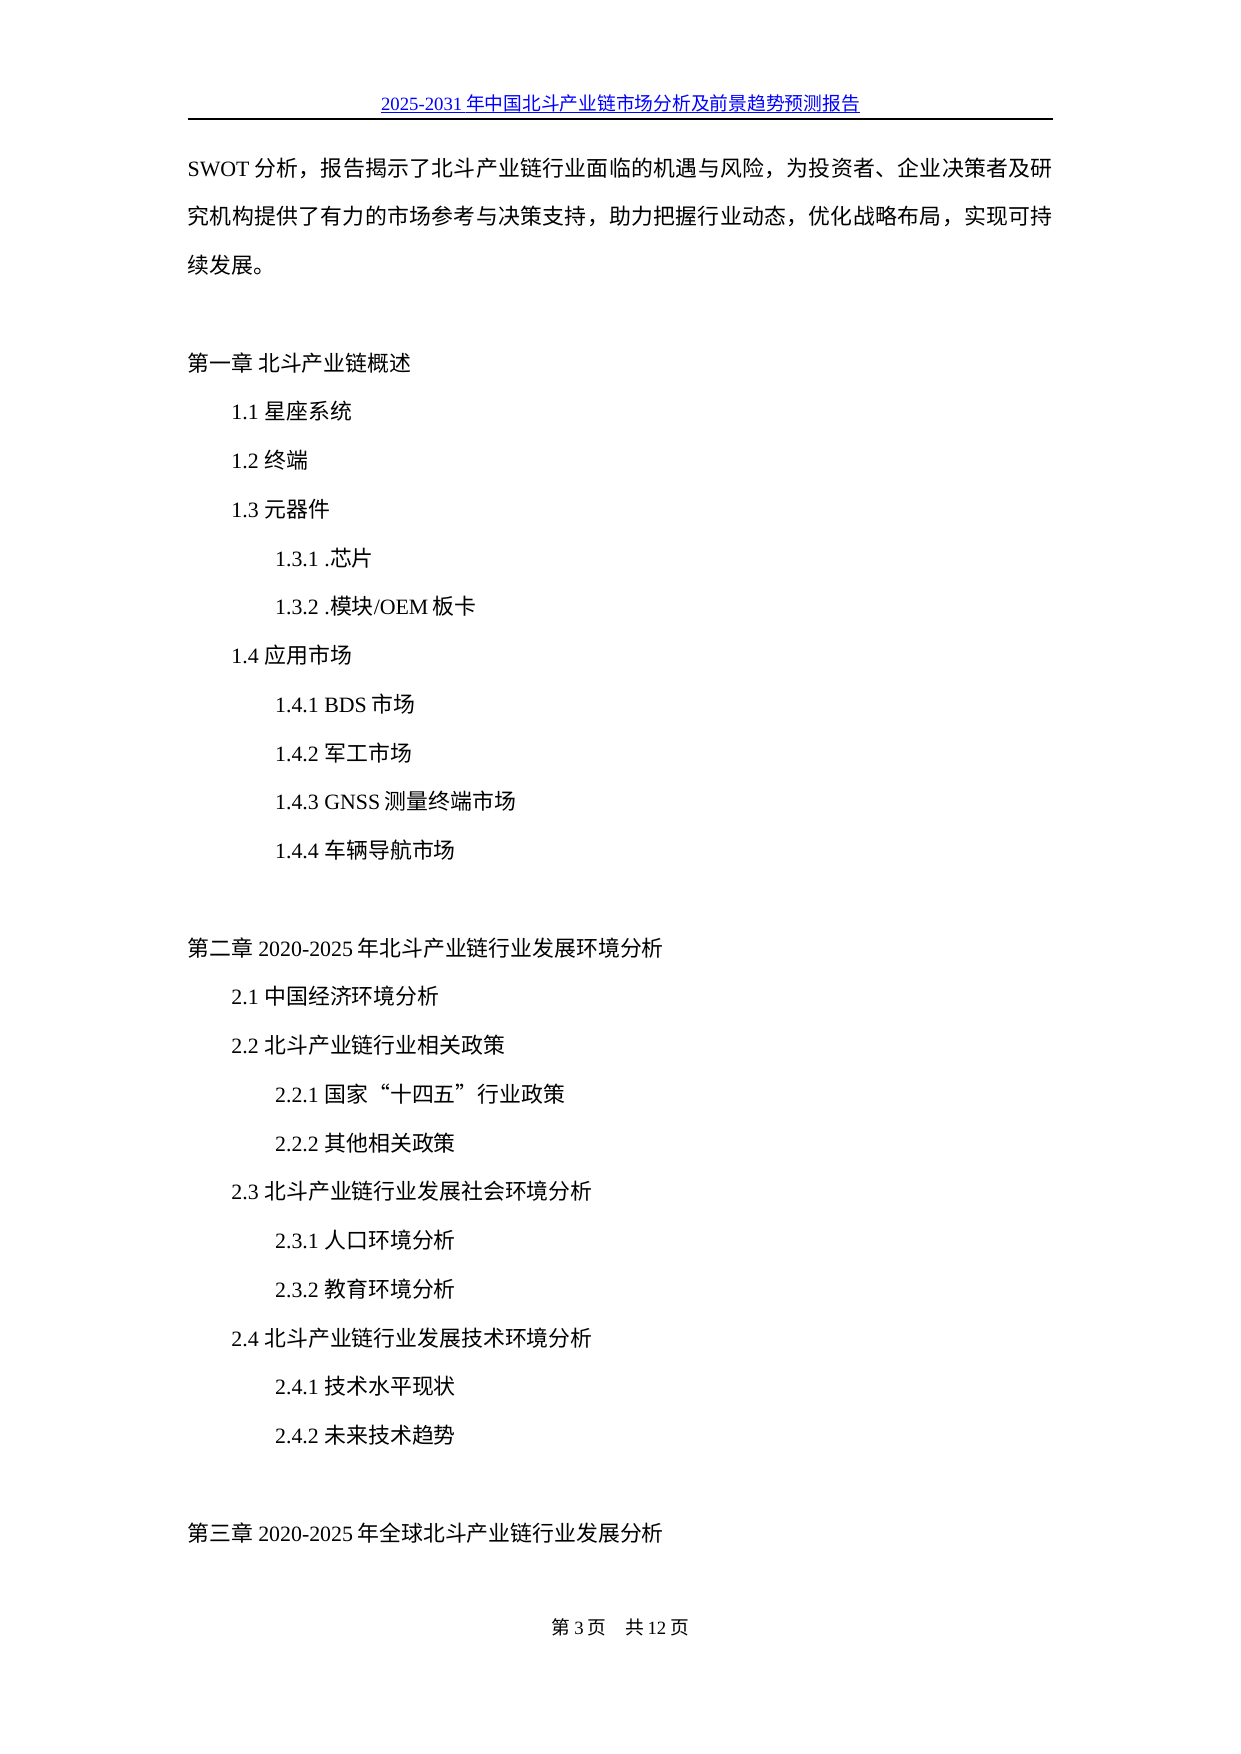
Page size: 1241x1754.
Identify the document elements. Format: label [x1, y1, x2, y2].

text [187, 150, 1053, 1548]
